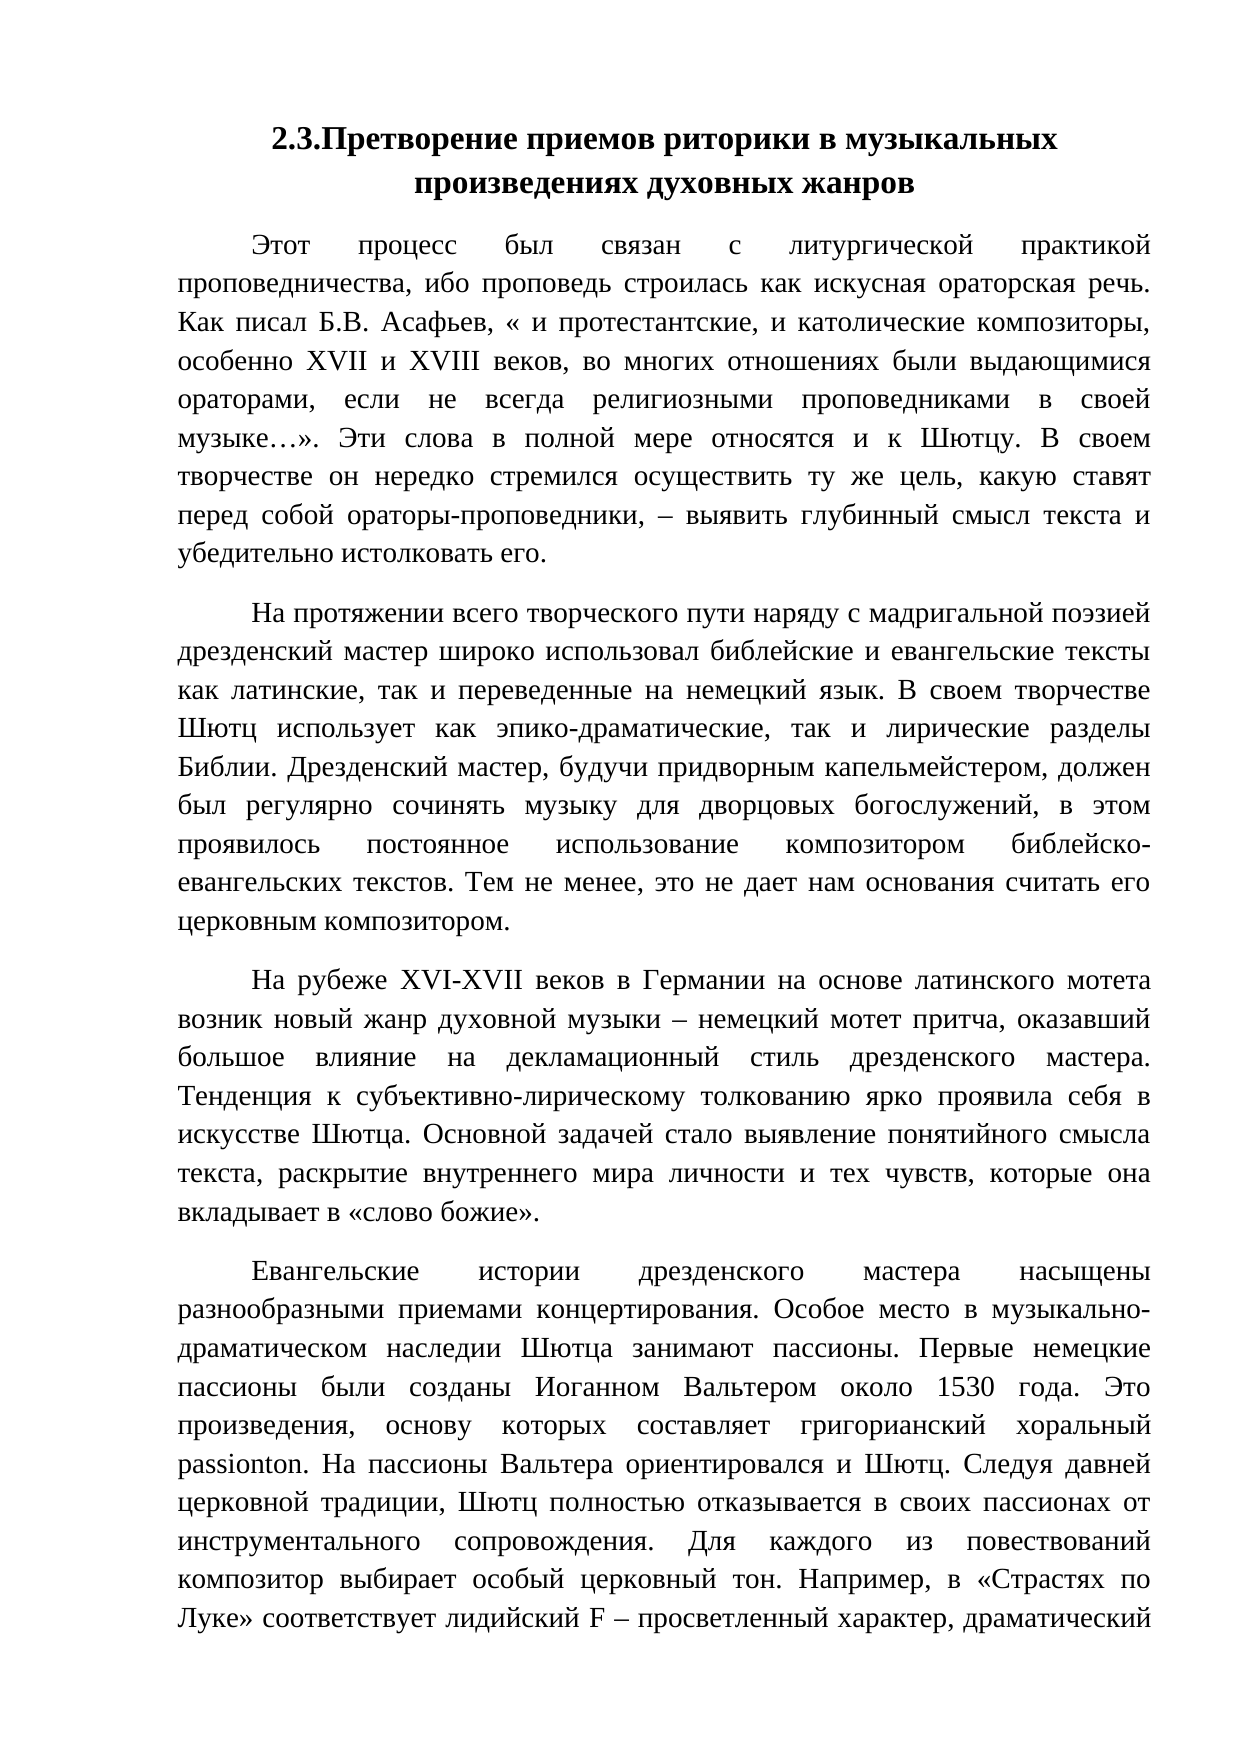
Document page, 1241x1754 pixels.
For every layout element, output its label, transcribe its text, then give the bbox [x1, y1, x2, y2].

text На рубеже XVI-XVII веков в Германии на основе латинского мотета возник новый жанр духовной музыки – немецкий мотет притча, оказавший большое влияние на декламационный стиль дрезденского мастера. Тенденция к субъективно-лирическому толкованию ярко проявила себя в искусстве Шютца. Основной задачей стало выявление понятийного смысла текста, раскрытие внутреннего мира личности и тех чувств, которые она вкладывает в «слово божие». [177, 962, 1152, 1227]
text На протяжении всего творческого пути наряду с мадригальной поэзией дрезденский мастер широко использовал библейские и евангельские тексты как латинские, так и переведенные на немецкий язык. В своем творчестве Шютц использует как эпико-драматические, так и лирические разделы Библии. Дрезденский мастер, будучи придворным капельмейстером, должен был регулярно сочинять музыку для дворцовых богослужений, в этом проявилось постоянное использование композитором библейско-евангельских текстов. Тем не менее, это не дает нам основания считать его церковным композитором. [177, 595, 1152, 937]
text Этот процесс был связан с литургической практикой проповедничества, ибо проповедь строилась как искусная ораторская речь. Как писал Б.В. Асафьев, « и протестантские, и католические композиторы, особенно XVII и XVIII веков, во многих отношениях были выдающимися ораторами, если не всегда религиозными проповедниками в своей музыке…». Эти слова в полной мере относятся и к Шютцу. В своем творчестве он нередко стремился осуществить ту же цель, какую ставят перед собой ораторы-проповедники, – выявить глубинный смысл текста и убедительно истолковать его. [177, 227, 1152, 569]
text 2.3.Претворение приемов риторики в музыкальных произведениях духовных жанров [177, 118, 1152, 201]
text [177, 1253, 1152, 1633]
